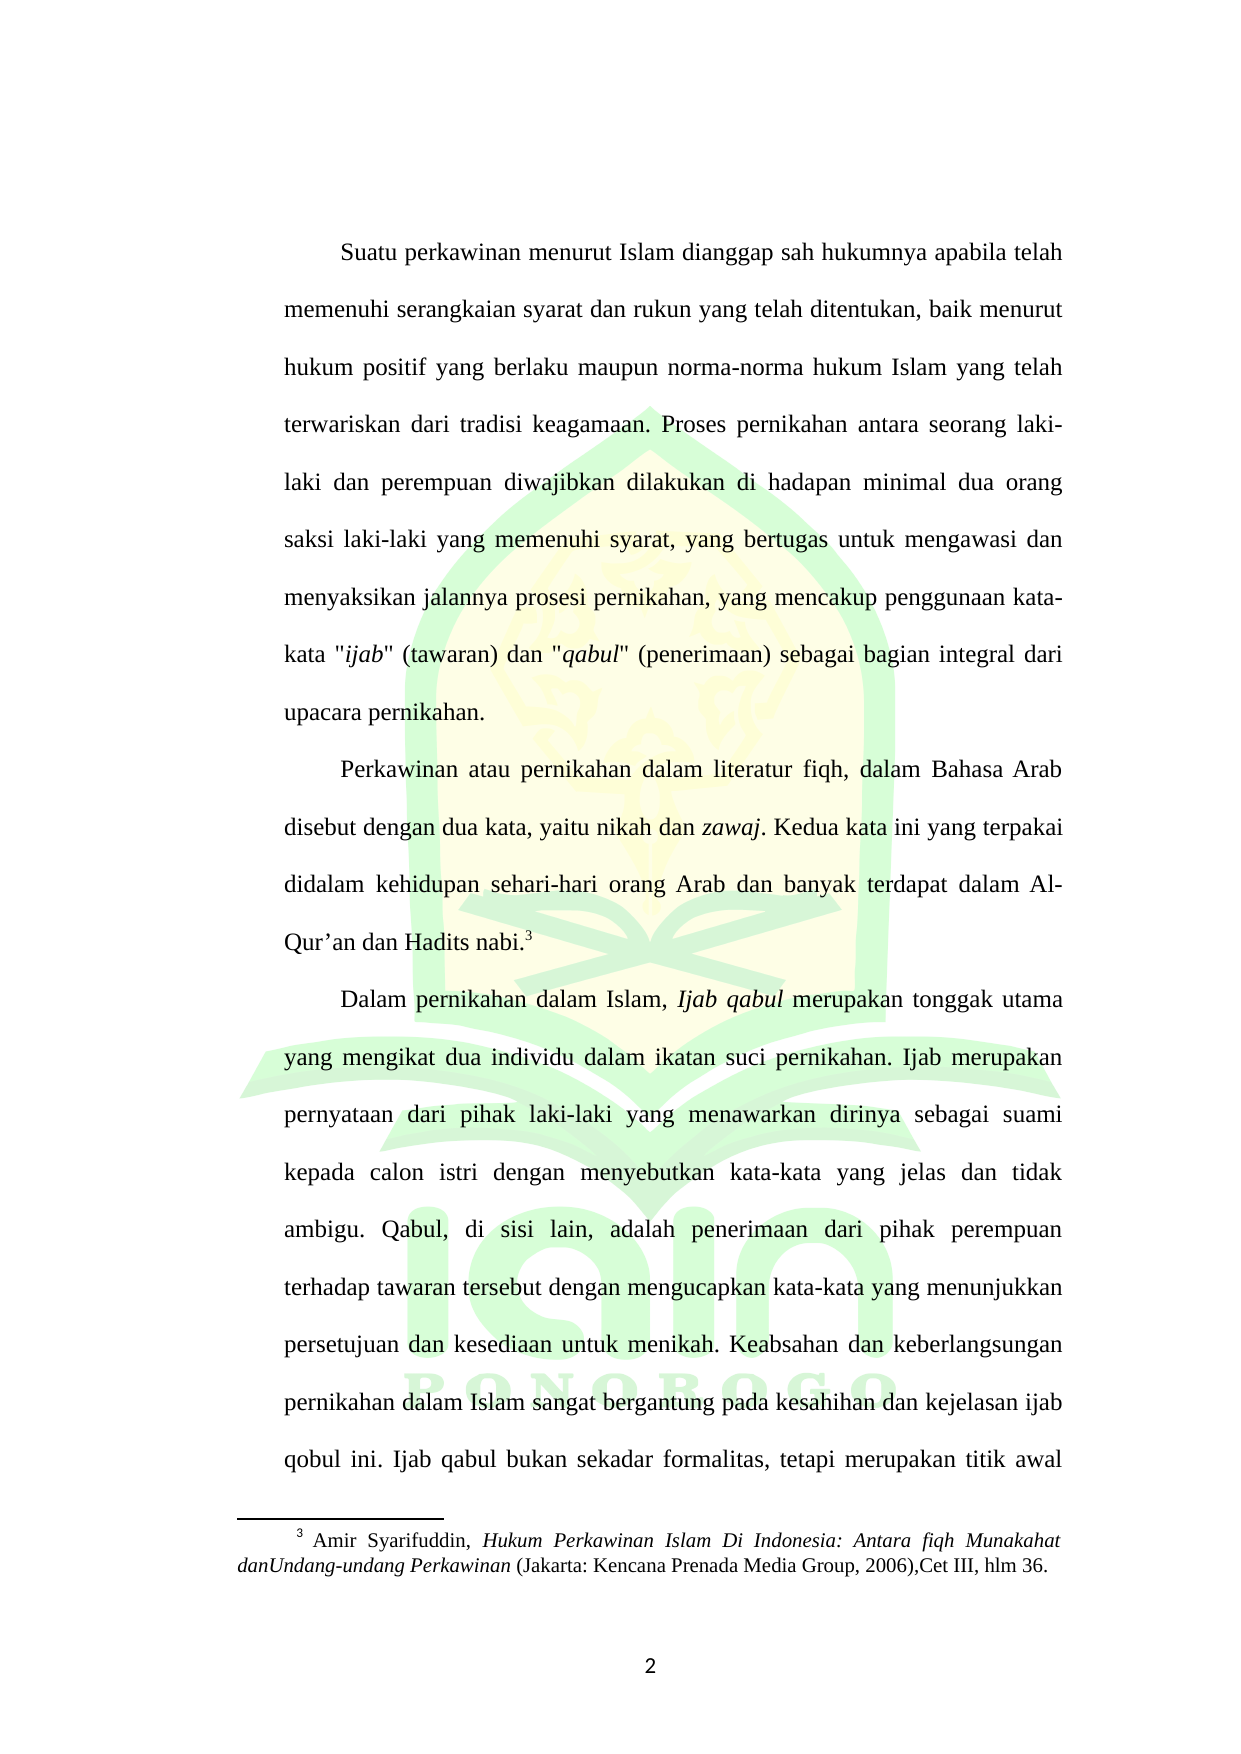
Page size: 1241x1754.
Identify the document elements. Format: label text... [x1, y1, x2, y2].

list Suatu perkawinan menurut Islam dianggap sah hukumnya apabila telah memenuhi serangkaian syarat dan rukun yang telah ditentukan, baik menurut hukum positif yang berlaku maupun norma-norma hukum Islam yang telah terwariskan dari tradisi keagamaan. Proses pernikahan antara seorang laki-laki dan perempuan diwajibkan dilakukan di hadapan minimal dua orang saksi laki-laki yang memenuhi syarat, yang bertugas untuk mengawasi dan menyaksikan jalannya prosesi pernikahan, yang mencakup penggunaan kata-kata "ijab" (tawaran) dan "qabul" (penerimaan) sebagai bagian integral dari upacara pernikahan. [284, 237, 1063, 726]
list Perkawinan atau pernikahan dalam literatur fiqh, dalam Bahasa Arab disebut dengan dua kata, yaitu nikah dan zawaj. Kedua kata ini yang terpakai didalam kehidupan sehari-hari orang Arab dan banyak terdapat dalam Al-Qur’an dan Hadits nabi. [284, 754, 1063, 956]
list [284, 984, 1063, 1473]
